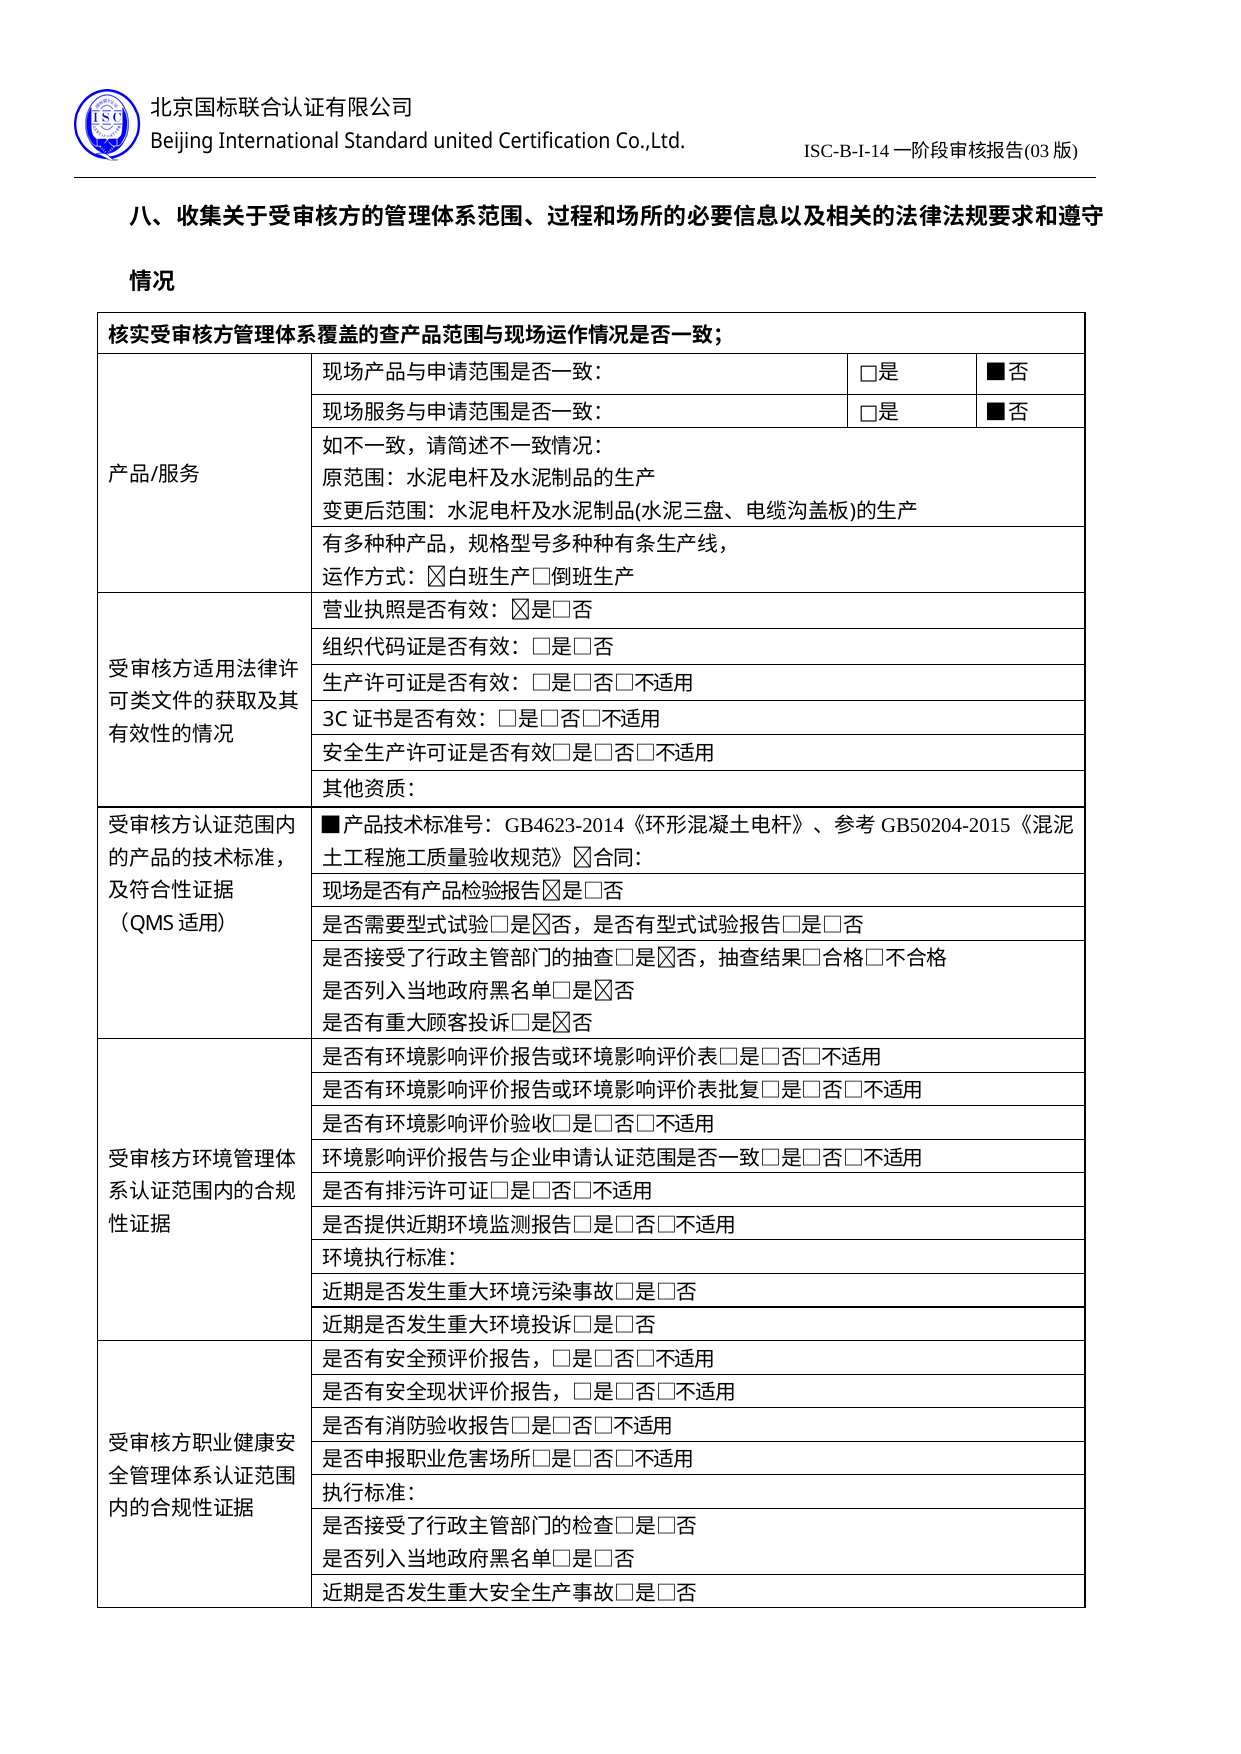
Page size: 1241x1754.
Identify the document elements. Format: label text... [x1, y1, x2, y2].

table_cell 近期是否发生重大安全生产事故□是□否 [312, 1575, 1084, 1607]
table_cell 是否有环境影响评价报告或环境影响评价表批复□是□否□不适用 [312, 1073, 1084, 1105]
table_cell 是否需要型式试验□是否，是否有型式试验报告□是□否 [312, 907, 1084, 939]
table_cell 受审核方环境管理体系认证范围内的合规性证据 [98, 1039, 311, 1340]
table_cell □是 [848, 354, 976, 393]
table_cell 是否有消防验收报告□是□否□不适用 [312, 1408, 1084, 1441]
table_cell 是否接受了行政主管部门的检查□是□否 是否列入当地政府黑名单□是□否 [312, 1509, 1084, 1574]
table_cell 产品技术标准号：GB4623-2014《环形混凝土电杆》、参考GB50204-2015《混泥土工程施工质量验收规范》合同： [312, 808, 1084, 872]
table_cell 受审核方认证范围内的产品的技术标准，及符合性证据 （QMS适用） [98, 808, 311, 1038]
table_cell 是否接受了行政主管部门的抽查□是否，抽查结果□合格□不合格 是否列入当地政府黑名单□是否 是否有重大顾客投诉□是否 [312, 941, 1084, 1038]
table_cell 环境影响评价报告与企业申请认证范围是否一致□是□否□不适用 [312, 1140, 1084, 1172]
table_cell 营业执照是否有效：是□否 [312, 593, 1084, 628]
table_cell 受审核方适用法律许可类文件的获取及其有效性的情况 [98, 593, 311, 806]
table_cell 是否有排污许可证□是□否□不适用 [312, 1173, 1084, 1206]
table_header 核实受审核方管理体系覆盖的查产品范围与现场运作情况是否一致； [98, 313, 1084, 353]
table_cell 是否有环境影响评价验收□是□否□不适用 [312, 1106, 1084, 1139]
table_cell 如不一致，请简述不一致情况： 原范围：水泥电杆及水泥制品的生产 变更后范围：水泥电杆及水泥制品(水泥三盘、电缆沟盖板)的生产 [312, 428, 1084, 526]
table_cell 现场是否有产品检验报告是□否 [312, 874, 1084, 906]
table_cell 安全生产许可证是否有效□是□否□不适用 [312, 735, 1084, 770]
table_cell 否 [977, 354, 1084, 393]
table_cell 是否提供近期环境监测报告□是□否□不适用 [312, 1207, 1084, 1239]
table_cell 产品/服务 [98, 354, 311, 592]
table_cell 生产许可证是否有效：□是□否□不适用 [312, 665, 1084, 700]
table_cell 有多种种产品，规格型号多种种有条生产线， 运作方式：白班生产□倒班生产 [312, 527, 1084, 592]
text 八、收集关于受审核方的管理体系范围、过程和场所的必要信息以及相关的法律法规要求和遵守情况 [129, 182, 1107, 312]
table_cell 其他资质： [312, 771, 1084, 806]
picture [74, 89, 143, 161]
table_cell 组织代码证是否有效：□是□否 [312, 629, 1084, 664]
table_cell 执行标准： [312, 1475, 1084, 1508]
table_cell 否 [977, 395, 1084, 427]
table_cell 是否有安全预评价报告，□是□否□不适用 [312, 1341, 1084, 1373]
table_cell 是否申报职业危害场所□是□否□不适用 [312, 1442, 1084, 1474]
table_cell 3C证书是否有效：□是□否□不适用 [312, 701, 1084, 734]
table_cell 是否有安全现状评价报告，□是□否□不适用 [312, 1375, 1084, 1407]
table_cell 现场产品与申请范围是否一致： [312, 354, 847, 393]
table_cell 现场服务与申请范围是否一致： [312, 395, 847, 427]
table_cell 是否有环境影响评价报告或环境影响评价表□是□否□不适用 [312, 1039, 1084, 1072]
table_cell 近期是否发生重大环境污染事故□是□否 [312, 1274, 1084, 1306]
table_cell 受审核方职业健康安全管理体系认证范围内的合规性证据 [98, 1341, 311, 1607]
table_cell 环境执行标准： [312, 1240, 1084, 1273]
table_cell □是 [848, 395, 976, 427]
table_cell 近期是否发生重大环境投诉□是□否 [312, 1308, 1084, 1340]
